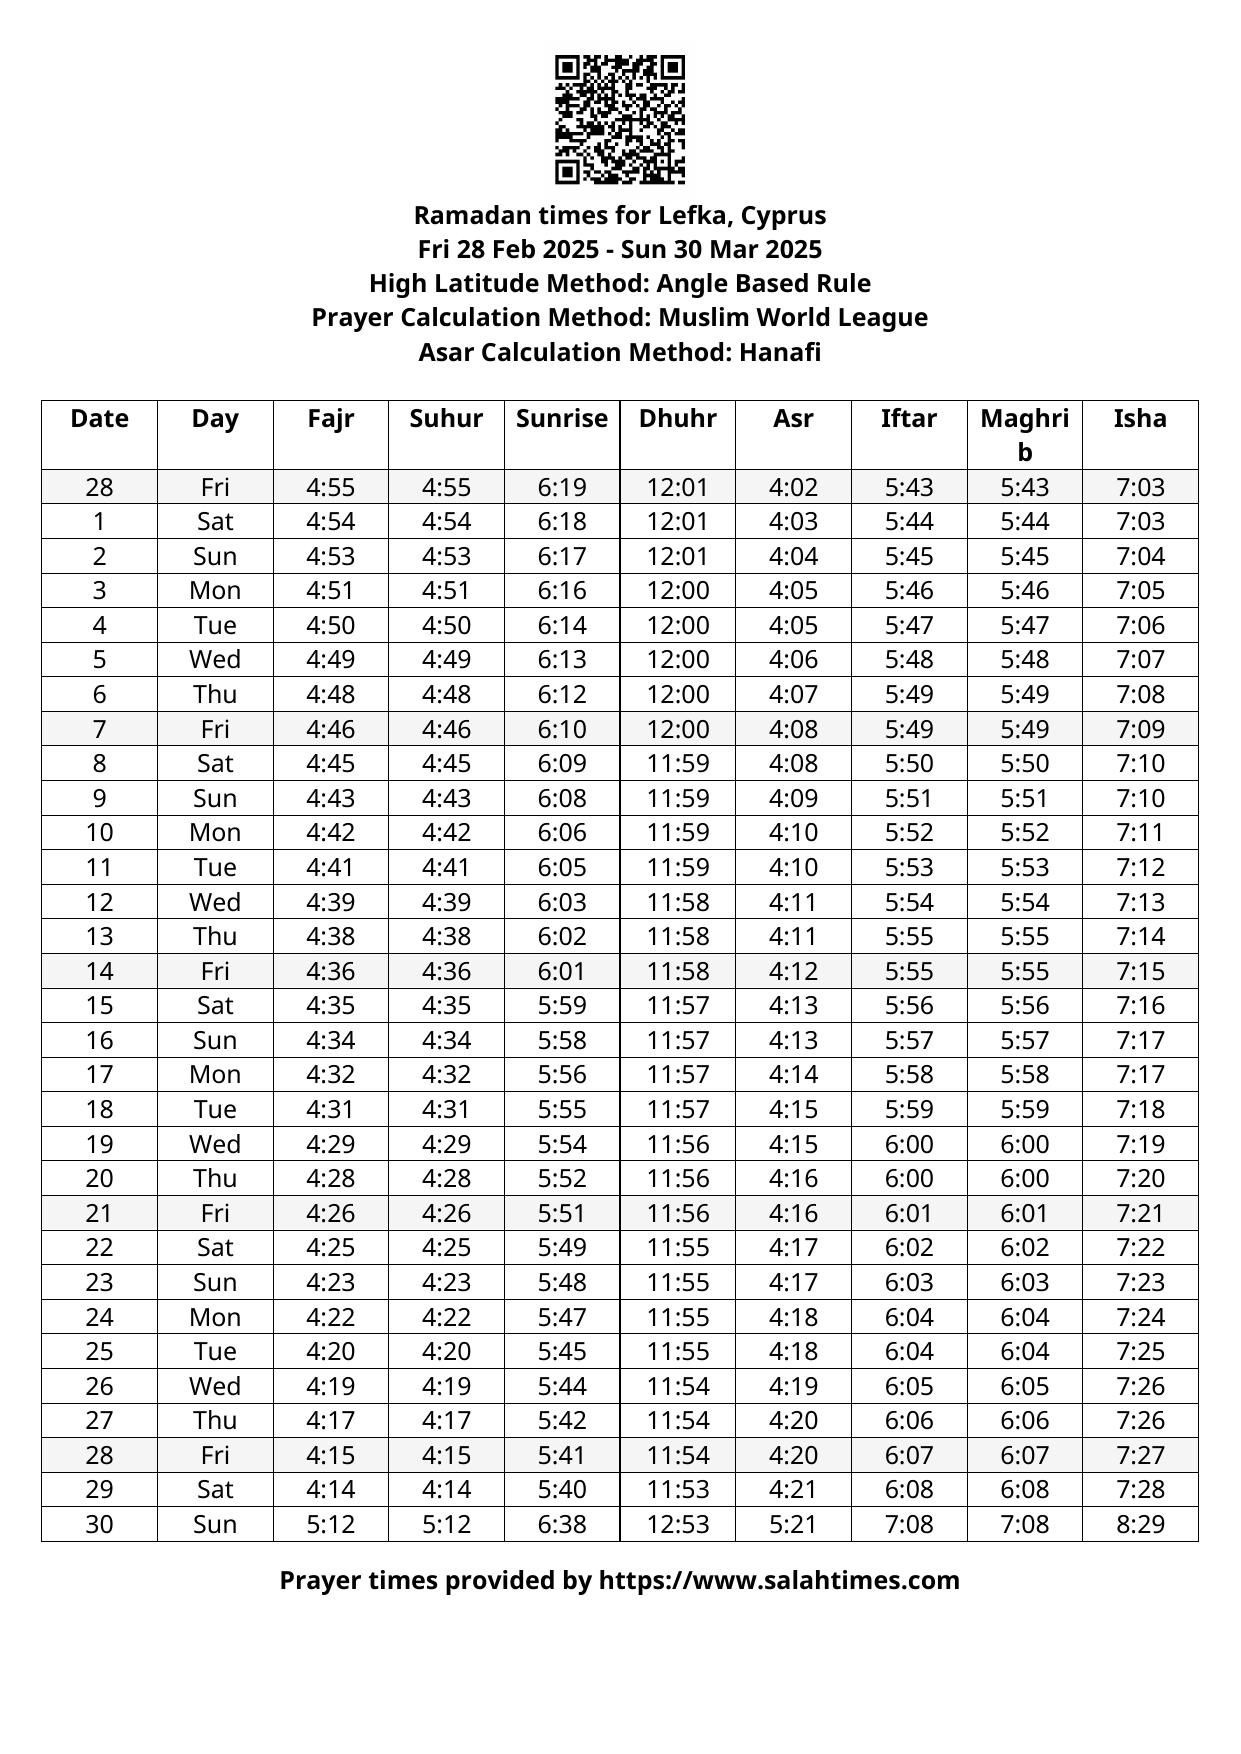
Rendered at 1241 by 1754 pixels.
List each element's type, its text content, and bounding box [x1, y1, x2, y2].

table_cell 4:53 [274, 539, 388, 572]
table_cell 5:51 [852, 781, 967, 814]
table_cell 6:03 [852, 1265, 967, 1299]
table_cell 28 [42, 470, 157, 503]
table_cell 5:43 [968, 470, 1082, 503]
table_cell 4:09 [736, 781, 851, 814]
table_cell 4:42 [389, 816, 504, 849]
table_cell 5:56 [505, 1058, 619, 1091]
table_header Day [158, 401, 273, 469]
table_cell 4:10 [736, 850, 851, 884]
table_cell Fri [158, 1196, 273, 1229]
table_cell 7:10 [1083, 781, 1198, 814]
table_cell 4:02 [736, 470, 851, 503]
table_cell 4:32 [389, 1058, 504, 1091]
table_cell Wed [158, 1369, 273, 1402]
table_cell 4:21 [736, 1473, 851, 1506]
table_cell 6:02 [968, 1231, 1082, 1264]
table_cell Sat [158, 504, 273, 538]
table_cell 5:53 [852, 850, 967, 884]
table_cell 6:18 [505, 504, 619, 538]
table_cell 6:02 [852, 1231, 967, 1264]
table_cell Thu [158, 677, 273, 711]
table_cell 6:07 [852, 1438, 967, 1472]
table_cell 11:56 [621, 1127, 735, 1160]
table_cell 5:55 [852, 919, 967, 953]
table_cell 5:55 [852, 954, 967, 987]
table_cell 6:00 [852, 1161, 967, 1195]
table_cell 4:04 [736, 539, 851, 572]
table_cell 5:41 [505, 1438, 619, 1472]
table_cell 4:32 [274, 1058, 388, 1091]
table_cell 6:02 [505, 919, 619, 953]
table_cell 4:13 [736, 989, 851, 1022]
table_cell 5:45 [505, 1334, 619, 1368]
table_cell 5 [42, 643, 157, 676]
table_cell Thu [158, 919, 273, 953]
table_cell 23 [42, 1265, 157, 1299]
table_cell 25 [42, 1334, 157, 1368]
table_cell 12:00 [621, 643, 735, 676]
table_cell 4:14 [389, 1473, 504, 1506]
table_cell 5:21 [736, 1507, 851, 1541]
table_cell 8 [42, 746, 157, 780]
table_cell 6:04 [968, 1334, 1082, 1368]
table_cell 5:55 [505, 1092, 619, 1126]
table_cell 7:24 [1083, 1300, 1198, 1333]
table_cell 5:46 [852, 574, 967, 607]
table_cell 6:08 [968, 1473, 1082, 1506]
table_cell 4:29 [274, 1127, 388, 1160]
table_cell 11:57 [621, 1058, 735, 1091]
table_cell 16 [42, 1023, 157, 1057]
table_cell 7:04 [1083, 539, 1198, 572]
table_cell 6:38 [505, 1507, 619, 1541]
table_cell 4:12 [736, 954, 851, 987]
table_cell 6:00 [852, 1127, 967, 1160]
table_cell 4:51 [274, 574, 388, 607]
table_cell 5:59 [505, 989, 619, 1022]
table_cell 6:19 [505, 470, 619, 503]
table_cell 4:16 [736, 1161, 851, 1195]
table_cell Tue [158, 850, 273, 884]
table_cell 7:05 [1083, 574, 1198, 607]
table_cell 4:36 [389, 954, 504, 987]
table_cell 9 [42, 781, 157, 814]
table_cell 5:48 [852, 643, 967, 676]
table_cell 4:15 [736, 1127, 851, 1160]
text Ramadan times for Lefka, Cyprus [42, 198, 1198, 232]
table_cell 6:04 [852, 1334, 967, 1368]
table_cell 5:49 [968, 712, 1082, 745]
table_cell Sat [158, 1473, 273, 1506]
table_cell 5:54 [968, 885, 1082, 918]
table_cell 6:04 [852, 1300, 967, 1333]
table_cell 11:55 [621, 1231, 735, 1264]
table_cell 15 [42, 989, 157, 1022]
table_cell 4:50 [389, 608, 504, 642]
table_cell 4:31 [274, 1092, 388, 1126]
table_header Maghrib [968, 401, 1082, 469]
table_cell 28 [42, 1438, 157, 1472]
table_cell 4:51 [389, 574, 504, 607]
table_cell 7:27 [1083, 1438, 1198, 1472]
table_header Sunrise [505, 401, 619, 469]
table_cell 5:44 [968, 504, 1082, 538]
table_cell 12:01 [621, 539, 735, 572]
table_cell 7:17 [1083, 1023, 1198, 1057]
table_cell 5:59 [852, 1092, 967, 1126]
table_cell 20 [42, 1161, 157, 1195]
table_cell 4:55 [389, 470, 504, 503]
table_cell 5:57 [968, 1023, 1082, 1057]
table_cell Mon [158, 1300, 273, 1333]
table_cell 4:26 [389, 1196, 504, 1229]
table_cell 4:35 [274, 989, 388, 1022]
table_cell Fri [158, 712, 273, 745]
table_cell 26 [42, 1369, 157, 1402]
table_header Fajr [274, 401, 388, 469]
table_cell 4:25 [389, 1231, 504, 1264]
table_cell Tue [158, 608, 273, 642]
table_cell 4 [42, 608, 157, 642]
table_cell 7:21 [1083, 1196, 1198, 1229]
table_cell 4:54 [274, 504, 388, 538]
table_cell 5:54 [505, 1127, 619, 1160]
table_cell 4:53 [389, 539, 504, 572]
table_cell 6:06 [505, 816, 619, 849]
table_cell 7:16 [1083, 989, 1198, 1022]
table_cell 5:47 [505, 1300, 619, 1333]
table_cell 7:03 [1083, 470, 1198, 503]
table_cell 4:14 [274, 1473, 388, 1506]
table_cell 4:23 [389, 1265, 504, 1299]
table_cell 4:16 [736, 1196, 851, 1229]
table_cell 5:45 [852, 539, 967, 572]
table_cell 12:00 [621, 574, 735, 607]
table_cell 4:19 [274, 1369, 388, 1402]
table_cell 4:49 [389, 643, 504, 676]
table_cell 7:18 [1083, 1092, 1198, 1126]
table_cell Fri [158, 470, 273, 503]
table_cell 5:58 [505, 1023, 619, 1057]
table_cell 4:15 [274, 1438, 388, 1472]
table_cell 4:34 [274, 1023, 388, 1057]
table_cell 6:08 [505, 781, 619, 814]
table_cell 12:01 [621, 504, 735, 538]
table_cell 5:51 [968, 781, 1082, 814]
table_cell 11:56 [621, 1196, 735, 1229]
table_cell 11:59 [621, 746, 735, 780]
table_cell 11:58 [621, 885, 735, 918]
table_cell 7:06 [1083, 608, 1198, 642]
table_cell 4:15 [389, 1438, 504, 1472]
table_cell 11:53 [621, 1473, 735, 1506]
table_cell 5:50 [968, 746, 1082, 780]
table_cell 7:14 [1083, 919, 1198, 953]
table_cell Tue [158, 1092, 273, 1126]
table_cell Tue [158, 1334, 273, 1368]
table_cell 7:22 [1083, 1231, 1198, 1264]
table_cell 4:41 [389, 850, 504, 884]
table_cell 11:59 [621, 850, 735, 884]
table_cell 6:14 [505, 608, 619, 642]
table_cell 6:16 [505, 574, 619, 607]
table_cell 11 [42, 850, 157, 884]
table_cell 22 [42, 1231, 157, 1264]
table_cell Sun [158, 1507, 273, 1541]
table_cell 2 [42, 539, 157, 572]
table_cell 5:55 [968, 919, 1082, 953]
table_cell 4:43 [389, 781, 504, 814]
table_cell 5:47 [968, 608, 1082, 642]
table_cell 11:54 [621, 1404, 735, 1437]
table_cell 11:54 [621, 1369, 735, 1402]
table_cell 12:00 [621, 608, 735, 642]
table_cell 4:22 [389, 1300, 504, 1333]
table_cell 11:58 [621, 954, 735, 987]
table_cell 6:01 [505, 954, 619, 987]
table_cell 6:12 [505, 677, 619, 711]
table_cell 11:55 [621, 1300, 735, 1333]
text High Latitude Method: Angle Based Rule [42, 266, 1198, 300]
table_cell 4:26 [274, 1196, 388, 1229]
table_cell 7:12 [1083, 850, 1198, 884]
table_cell 4:11 [736, 919, 851, 953]
table_cell 4:20 [389, 1334, 504, 1368]
table_cell 6:05 [852, 1369, 967, 1402]
table_cell Mon [158, 1058, 273, 1091]
table_cell 11:54 [621, 1438, 735, 1472]
table_cell 6:01 [968, 1196, 1082, 1229]
table_cell 7:25 [1083, 1334, 1198, 1368]
table_cell 5:55 [968, 954, 1082, 987]
table_cell 7:26 [1083, 1404, 1198, 1437]
table_cell 24 [42, 1300, 157, 1333]
table_cell 7:08 [852, 1507, 967, 1541]
table_cell 4:07 [736, 677, 851, 711]
table_cell 6:09 [505, 746, 619, 780]
table_cell 5:47 [852, 608, 967, 642]
table_cell 5:49 [852, 712, 967, 745]
table_cell 11:59 [621, 781, 735, 814]
table_cell 4:55 [274, 470, 388, 503]
table_cell 5:46 [968, 574, 1082, 607]
table_cell 4:10 [736, 816, 851, 849]
table_cell 5:42 [505, 1404, 619, 1437]
table_cell 11:55 [621, 1334, 735, 1368]
table_cell 7:20 [1083, 1161, 1198, 1195]
table_cell 6:00 [968, 1127, 1082, 1160]
table_cell 6:13 [505, 643, 619, 676]
table_cell 4:28 [274, 1161, 388, 1195]
table_cell 3 [42, 574, 157, 607]
table_cell 12:00 [621, 677, 735, 711]
table_cell 7:07 [1083, 643, 1198, 676]
table_cell 5:43 [852, 470, 967, 503]
table_cell 7:19 [1083, 1127, 1198, 1160]
table_header Date [42, 401, 157, 469]
table_cell 5:56 [968, 989, 1082, 1022]
table_cell 6:01 [852, 1196, 967, 1229]
table_cell 4:31 [389, 1092, 504, 1126]
table_cell 5:51 [505, 1196, 619, 1229]
table_cell 4:45 [274, 746, 388, 780]
table_header Isha [1083, 401, 1198, 469]
table_cell 4:15 [736, 1092, 851, 1126]
table_cell 17 [42, 1058, 157, 1091]
table_cell 7:08 [1083, 677, 1198, 711]
table_cell 6:17 [505, 539, 619, 572]
table_cell Sat [158, 746, 273, 780]
table_cell 6:03 [505, 885, 619, 918]
table_cell 6:03 [968, 1265, 1082, 1299]
table_cell 4:45 [389, 746, 504, 780]
text Asar Calculation Method: Hanafi [42, 334, 1198, 368]
table_cell 5:52 [852, 816, 967, 849]
table_cell 11:56 [621, 1161, 735, 1195]
table_cell 27 [42, 1404, 157, 1437]
table_cell 19 [42, 1127, 157, 1160]
table_cell 18 [42, 1092, 157, 1126]
table_cell 5:58 [968, 1058, 1082, 1091]
table_cell 11:58 [621, 919, 735, 953]
table_cell 4:38 [389, 919, 504, 953]
table_cell 4:20 [736, 1404, 851, 1437]
table_cell 4:48 [274, 677, 388, 711]
table_cell 14 [42, 954, 157, 987]
table_cell 4:14 [736, 1058, 851, 1091]
table_cell 5:45 [968, 539, 1082, 572]
table_cell 7:10 [1083, 746, 1198, 780]
table_cell 7:11 [1083, 816, 1198, 849]
table_cell 5:49 [505, 1231, 619, 1264]
table_cell 7:09 [1083, 712, 1198, 745]
table_cell 11:55 [621, 1265, 735, 1299]
table_cell 4:39 [274, 885, 388, 918]
table_header Iftar [852, 401, 967, 469]
table_cell Sat [158, 989, 273, 1022]
table_cell 4:08 [736, 746, 851, 780]
table_header Suhur [389, 401, 504, 469]
table_cell 7:15 [1083, 954, 1198, 987]
table_cell 11:57 [621, 1092, 735, 1126]
table_cell 5:12 [274, 1507, 388, 1541]
table_cell 4:17 [274, 1404, 388, 1437]
table_cell 5:49 [968, 677, 1082, 711]
table_cell Thu [158, 1404, 273, 1437]
table_cell 4:46 [389, 712, 504, 745]
table_cell 4:06 [736, 643, 851, 676]
table_cell 5:54 [852, 885, 967, 918]
table_cell Fri [158, 954, 273, 987]
table_cell 5:52 [968, 816, 1082, 849]
table_cell 7:28 [1083, 1473, 1198, 1506]
table_cell Wed [158, 643, 273, 676]
table_cell 4:28 [389, 1161, 504, 1195]
table_cell Mon [158, 816, 273, 849]
table_cell 7:26 [1083, 1369, 1198, 1402]
table_cell 5:40 [505, 1473, 619, 1506]
table_cell 4:23 [274, 1265, 388, 1299]
table_cell 5:48 [968, 643, 1082, 676]
table_cell 5:44 [505, 1369, 619, 1402]
table_cell 4:18 [736, 1300, 851, 1333]
table_cell 6:07 [968, 1438, 1082, 1472]
picture [542, 41, 699, 198]
table_cell 4:43 [274, 781, 388, 814]
table_cell 4:03 [736, 504, 851, 538]
table_cell 12:01 [621, 470, 735, 503]
table_cell 11:57 [621, 1023, 735, 1057]
table_cell 5:44 [852, 504, 967, 538]
table_cell 4:39 [389, 885, 504, 918]
table_cell 4:29 [389, 1127, 504, 1160]
table_cell 4:17 [389, 1404, 504, 1437]
table_cell 4:11 [736, 885, 851, 918]
table_cell Sun [158, 1265, 273, 1299]
table_cell 5:59 [968, 1092, 1082, 1126]
table_cell 5:58 [852, 1058, 967, 1091]
table_cell 13 [42, 919, 157, 953]
table_cell 7:03 [1083, 504, 1198, 538]
table_cell 6:08 [852, 1473, 967, 1506]
table_cell 4:19 [389, 1369, 504, 1402]
table_cell 6:05 [968, 1369, 1082, 1402]
table_cell 6:00 [968, 1161, 1082, 1195]
table_cell Sun [158, 781, 273, 814]
table_cell 10 [42, 816, 157, 849]
table_cell Fri [158, 1438, 273, 1472]
table_cell 4:13 [736, 1023, 851, 1057]
table_cell 5:12 [389, 1507, 504, 1541]
table_cell 5:53 [968, 850, 1082, 884]
table_cell 12 [42, 885, 157, 918]
table_cell 12:00 [621, 712, 735, 745]
table_cell 4:42 [274, 816, 388, 849]
table_cell 5:52 [505, 1161, 619, 1195]
table_cell 4:50 [274, 608, 388, 642]
table_cell 4:48 [389, 677, 504, 711]
table_cell 6:06 [852, 1404, 967, 1437]
table_cell 4:25 [274, 1231, 388, 1264]
table_cell 4:41 [274, 850, 388, 884]
table_cell 7 [42, 712, 157, 745]
table_cell 6:06 [968, 1404, 1082, 1437]
table_cell 4:36 [274, 954, 388, 987]
table_cell 11:59 [621, 816, 735, 849]
table_cell 5:57 [852, 1023, 967, 1057]
table_cell 5:50 [852, 746, 967, 780]
table_header Dhuhr [621, 401, 735, 469]
table_cell Thu [158, 1161, 273, 1195]
text Fri 28 Feb 2025 - Sun 30 Mar 2025 [42, 232, 1198, 266]
table_cell 30 [42, 1507, 157, 1541]
table_cell 5:49 [852, 677, 967, 711]
table_cell 4:17 [736, 1231, 851, 1264]
table_cell Wed [158, 885, 273, 918]
table_cell Wed [158, 1127, 273, 1160]
table_cell Mon [158, 574, 273, 607]
table_cell 7:23 [1083, 1265, 1198, 1299]
table_cell 4:05 [736, 608, 851, 642]
table_cell 21 [42, 1196, 157, 1229]
table_cell 8:29 [1083, 1507, 1198, 1541]
table_header Asr [736, 401, 851, 469]
table_cell 7:17 [1083, 1058, 1198, 1091]
table_cell 5:56 [852, 989, 967, 1022]
table_cell 6:04 [968, 1300, 1082, 1333]
table_cell 7:13 [1083, 885, 1198, 918]
table_cell 1 [42, 504, 157, 538]
table_cell 5:48 [505, 1265, 619, 1299]
table_cell 4:20 [736, 1438, 851, 1472]
table_cell Sun [158, 539, 273, 572]
table_cell 4:20 [274, 1334, 388, 1368]
table_cell 11:57 [621, 989, 735, 1022]
table_cell 6:10 [505, 712, 619, 745]
table_cell 4:35 [389, 989, 504, 1022]
table_cell 4:38 [274, 919, 388, 953]
text Prayer times provided by https://www.salahtimes.com [42, 1563, 1198, 1597]
table_cell 12:53 [621, 1507, 735, 1541]
table_cell 4:46 [274, 712, 388, 745]
table_cell 4:34 [389, 1023, 504, 1057]
table_cell 4:22 [274, 1300, 388, 1333]
table_cell Sun [158, 1023, 273, 1057]
table_cell 4:18 [736, 1334, 851, 1368]
table_cell 4:54 [389, 504, 504, 538]
text Prayer Calculation Method: Muslim World League [42, 300, 1198, 334]
table_cell Sat [158, 1231, 273, 1264]
table_cell 4:08 [736, 712, 851, 745]
table_cell 4:05 [736, 574, 851, 607]
table_cell 4:17 [736, 1265, 851, 1299]
table_cell 29 [42, 1473, 157, 1506]
table_cell 6:05 [505, 850, 619, 884]
table_cell 4:49 [274, 643, 388, 676]
table_cell 7:08 [968, 1507, 1082, 1541]
table_cell 4:19 [736, 1369, 851, 1402]
table_cell 6 [42, 677, 157, 711]
